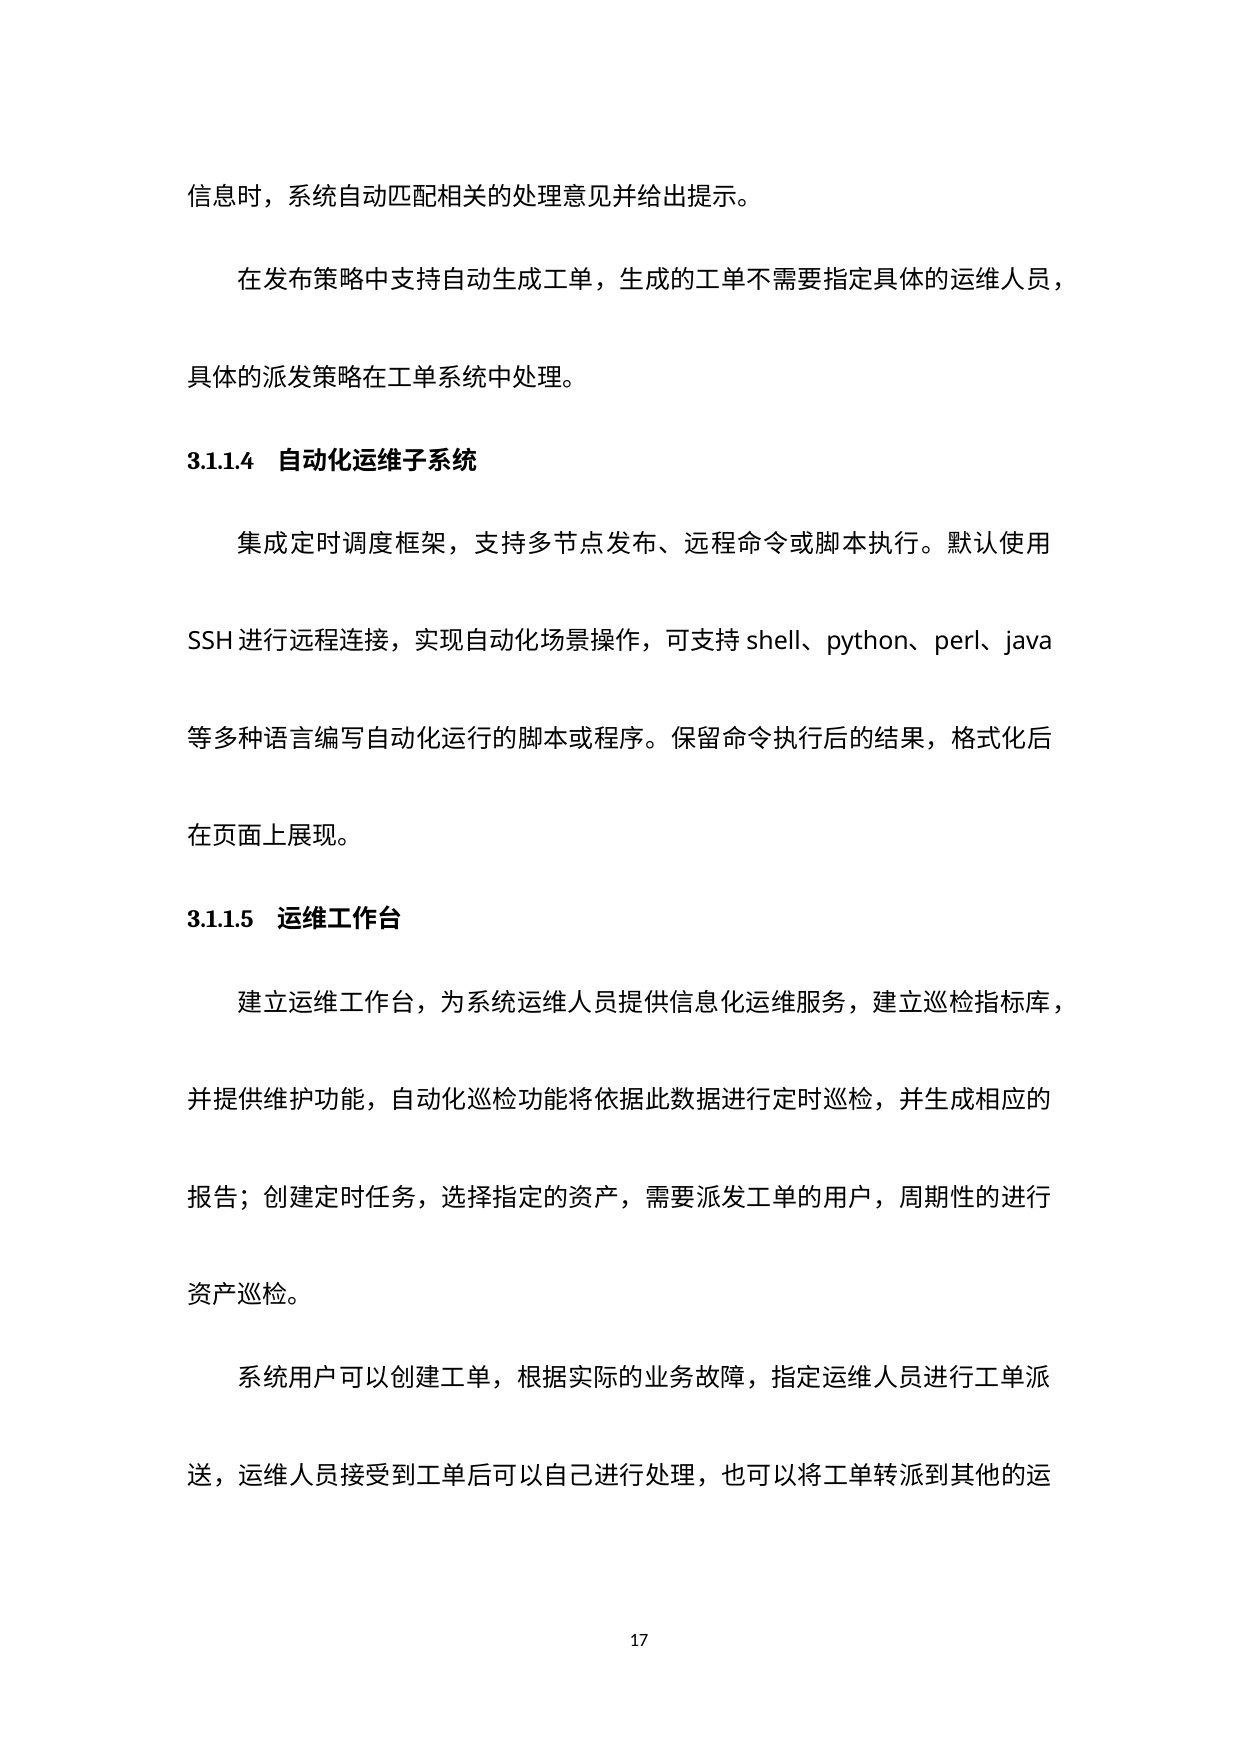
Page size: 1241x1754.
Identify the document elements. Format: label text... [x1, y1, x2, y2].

text 建立运维工作台，为系统运维人员提供信息化运维服务，建立巡检指标库，并提供维护功能，自动化巡检功能将依据此数据进行定时巡检，并生成相应的报告；创建定时任务，选择指定的资产，需要派发工单的用户，周期性的进行资产巡检。 [187, 968, 1053, 1325]
subtitle 自动化运维子系统 [187, 426, 1053, 491]
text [187, 1343, 1053, 1506]
text 在发布策略中支持自动生成工单，生成的工单不需要指定具体的运维人员，具体的派发策略在工单系统中处理。 [187, 245, 1053, 408]
text 集成定时调度框架，支持多节点发布、远程命令或脚本执行。默认使用SSH进行远程连接，实现自动化场景操作，可支持shell、python、perl、java等多种语言编写自动化运行的脚本或程序。保留命令执行后的结果，格式化后在页面上展现。 [187, 509, 1053, 866]
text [187, 162, 1053, 227]
subtitle 运维工作台 [187, 884, 1053, 949]
